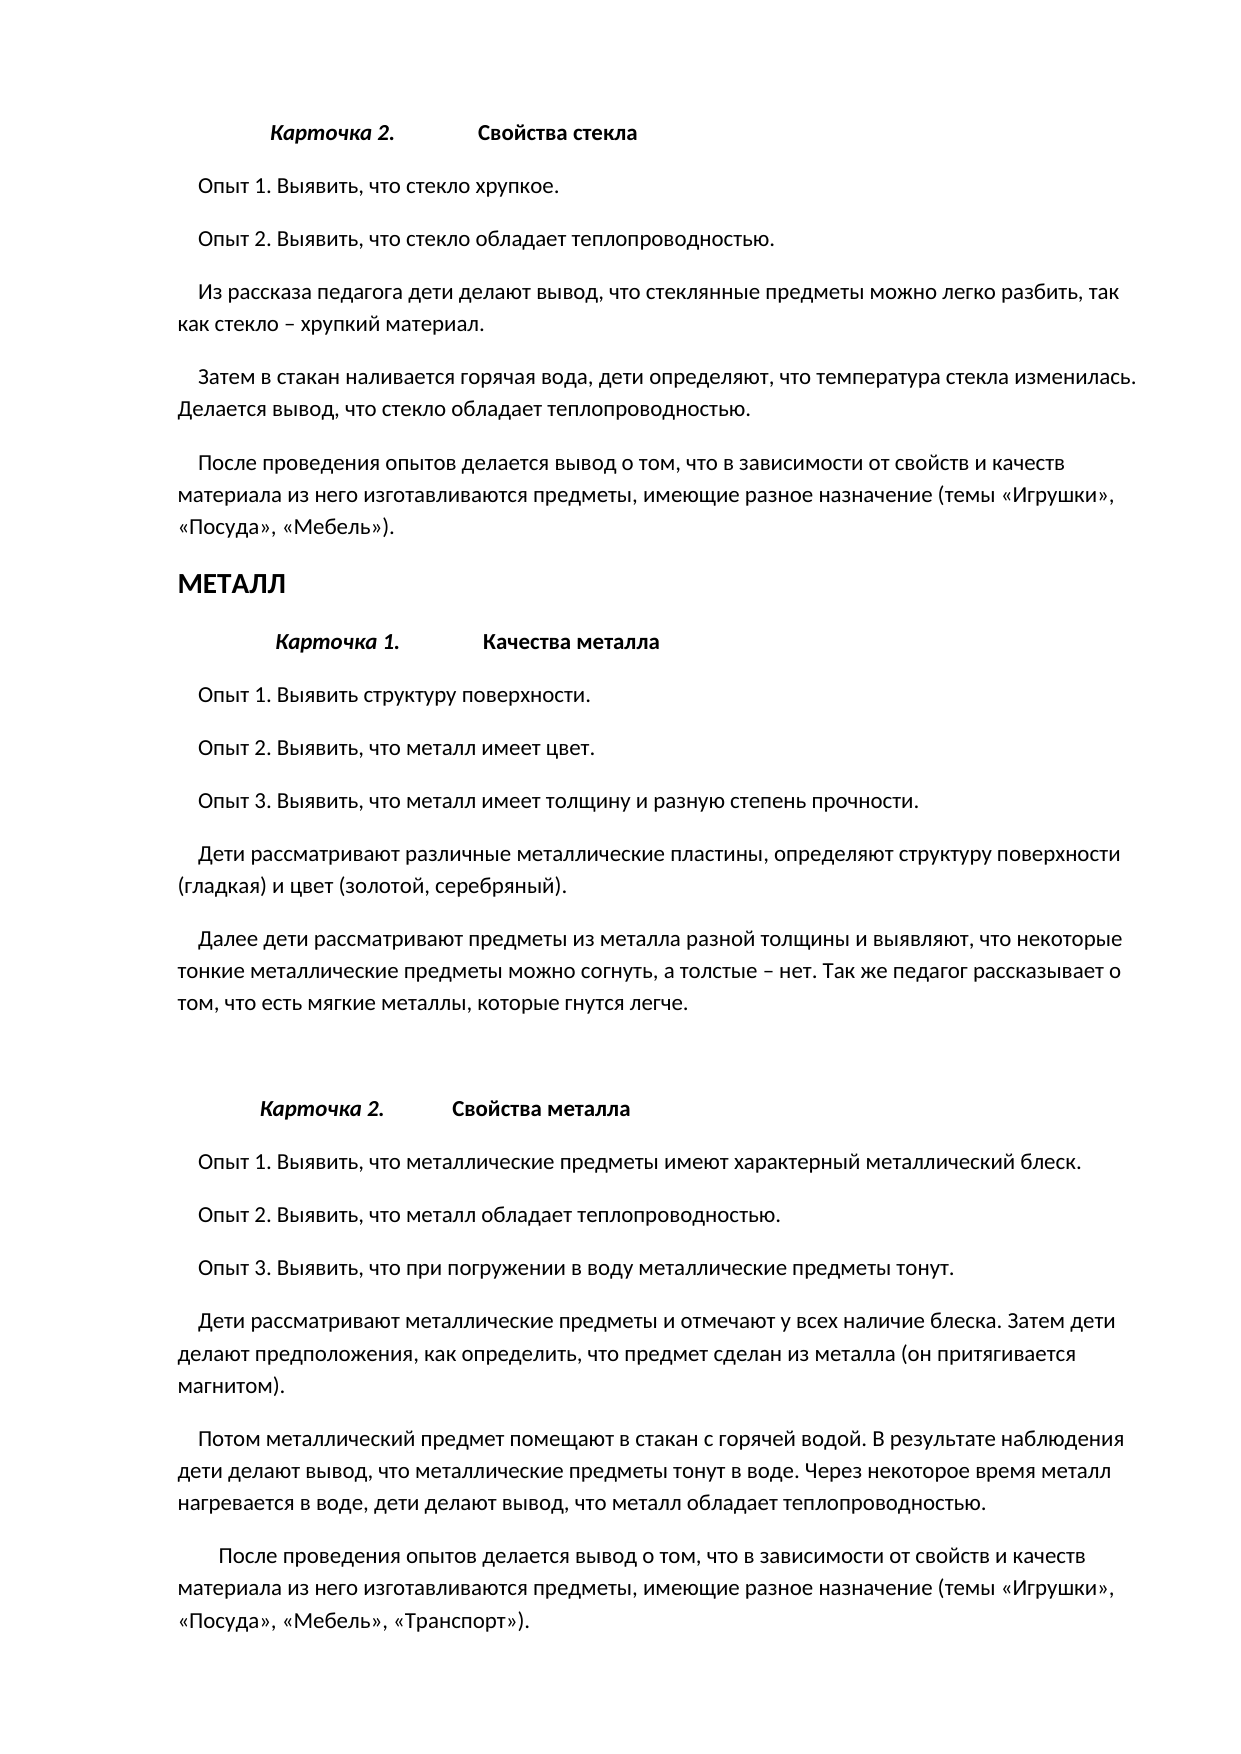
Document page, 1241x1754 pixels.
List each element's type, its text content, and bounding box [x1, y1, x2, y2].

text Опыт 1. Выявить структуру поверхности. [177, 680, 1152, 708]
text Карточка 2. Свойства стекла [177, 118, 1152, 146]
text Опыт 3. Выявить, что при погружении в воду металлические предметы тонут. [177, 1253, 1152, 1282]
text Карточка 2. Свойства металла [177, 1094, 1152, 1122]
text Дети рассматривают металлические предметы и отмечают у всех наличие блеска. Затем дети делают предположения, как определить, что предмет сделан из металла (он притягивается магнитом). [177, 1307, 1152, 1399]
text Опыт 2. Выявить, что металл имеет цвет. [177, 733, 1152, 761]
text Опыт 1. Выявить, что стекло хрупкое. [177, 171, 1152, 199]
text Опыт 3. Выявить, что металл имеет толщину и разную степень прочности. [177, 786, 1152, 814]
text Опыт 1. Выявить, что металлические предметы имеют характерный металлический блеск. [177, 1147, 1152, 1176]
text Опыт 2. Выявить, что металл обладает теплопроводностью. [177, 1201, 1152, 1228]
text Опыт 2. Выявить, что стекло обладает теплопроводностью. [177, 224, 1152, 252]
text Карточка 1. Качества металла [177, 627, 1152, 655]
text Далее дети рассматривают предметы из металла разной толщины и выявляют, что некоторые тонкие металлические предметы можно согнуть, а толстые – нет. Так же педагог рассказывает о том, что есть мягкие металлы, которые гнутся легче. [177, 924, 1152, 1016]
text Потом металлический предмет помещают в стакан с горячей водой. В результате наблюдения дети делают вывод, что металлические предметы тонут в воде. Через некоторое время металл нагревается в воде, дети делают вывод, что металл обладает теплопроводностью. [177, 1424, 1152, 1516]
text Дети рассматривают различные металлические пластины, определяют структуру поверхности (гладкая) и цвет (золотой, серебряный). [177, 839, 1152, 899]
text После проведения опытов делается вывод о том, что в зависимости от свойств и качеств материала из него изготавливаются предметы, имеющие разное назначение (темы «Игрушки», «Посуда», «Мебель», «Транспорт»). [177, 1541, 1152, 1634]
text После проведения опытов делается вывод о том, что в зависимости от свойств и качеств материала из него изготавливаются предметы, имеющие разное назначение (темы «Игрушки», «Посуда», «Мебель»). [177, 448, 1152, 540]
text Из рассказа педагога дети делают вывод, что стеклянные предметы можно легко разбить, так как стекло – хрупкий материал. [177, 277, 1152, 337]
text МЕТАЛЛ [177, 565, 1152, 601]
text Затем в стакан наливается горячая вода, дети определяют, что температура стекла изменилась. Делается вывод, что стекло обладает теплопроводностью. [177, 362, 1152, 423]
